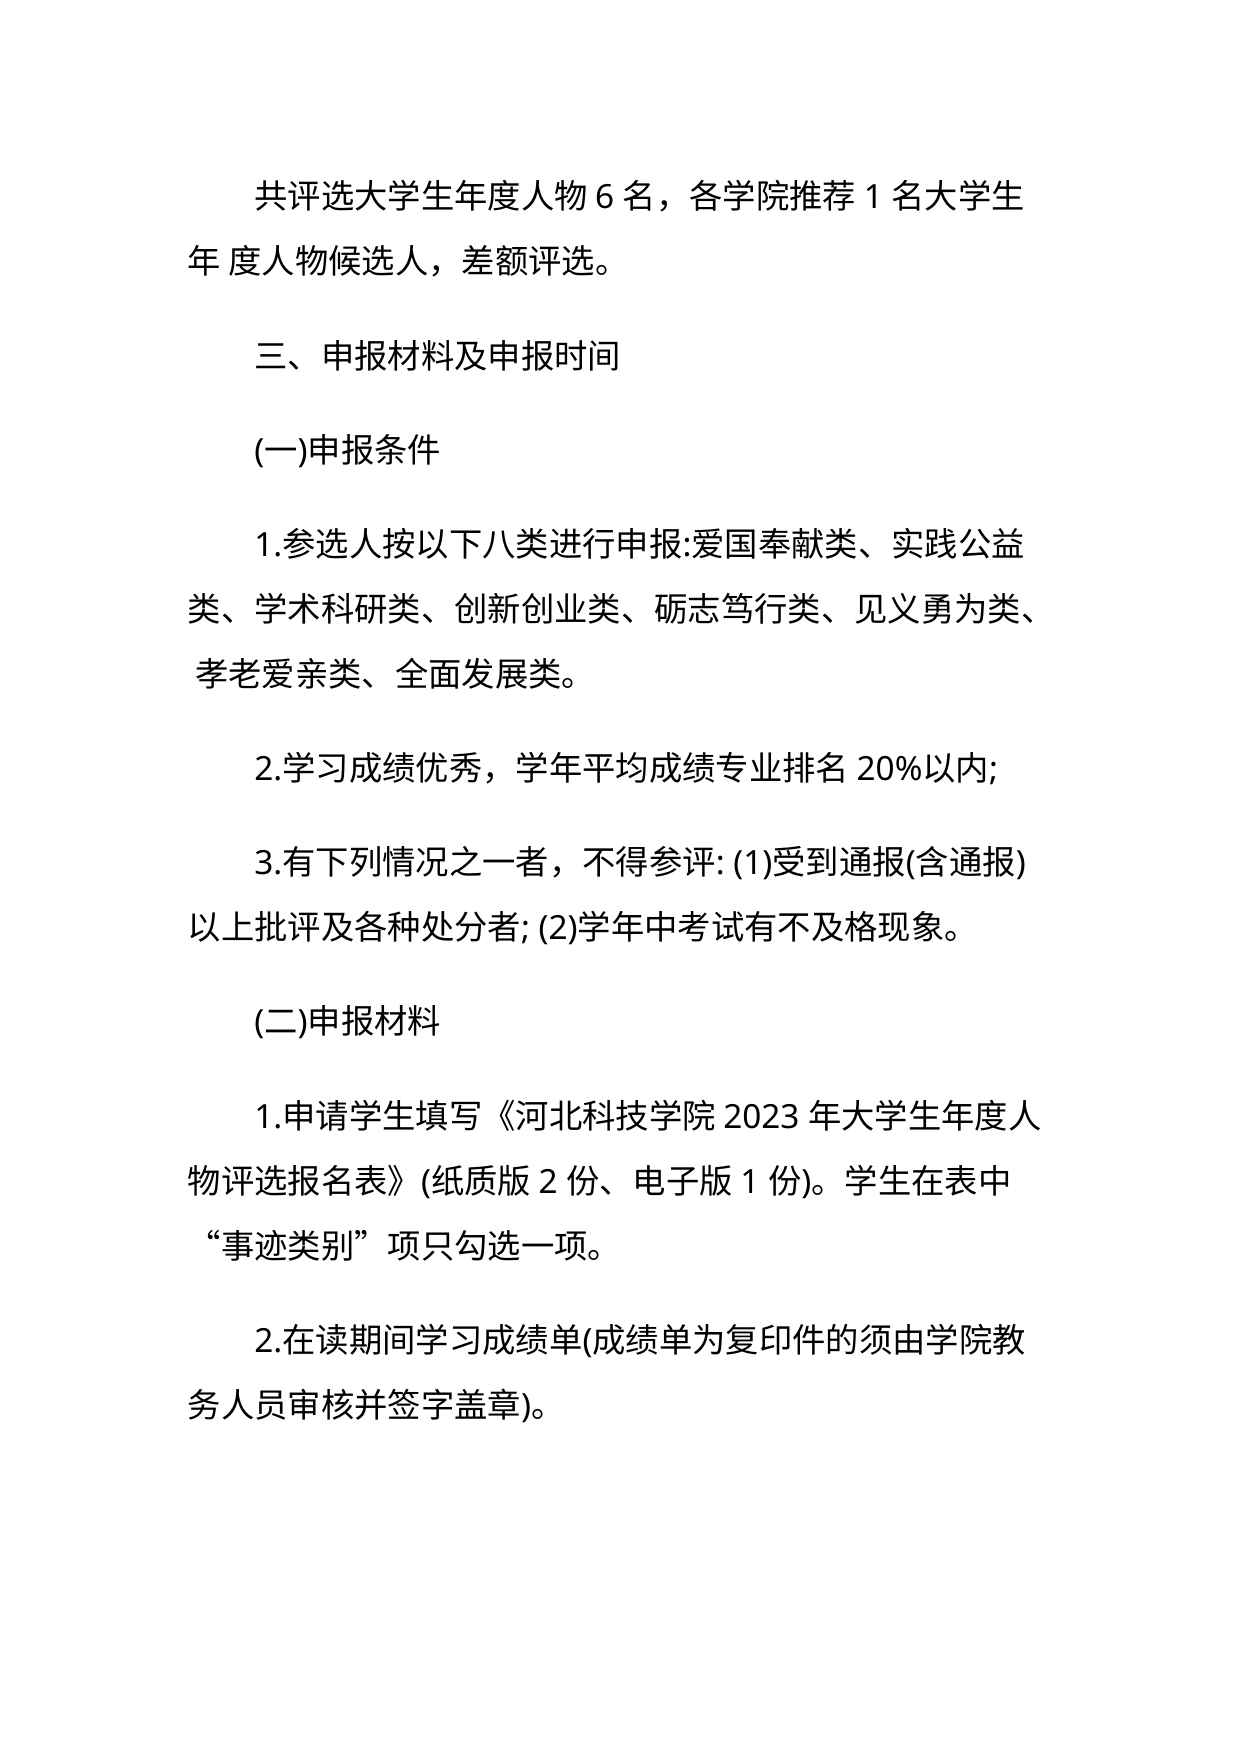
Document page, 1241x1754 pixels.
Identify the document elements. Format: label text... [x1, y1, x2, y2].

text 共评选大学生年度人物 6 名，各学院推荐 1 名大学生年 度人物候选人，差额评选。 [187, 162, 1053, 292]
text 1.申请学生填写《河北科技学院 2023 年大学生年度人 物评选报名表》(纸质版 2 份、电子版 1 份)。学生在表中 “事迹类别”项只勾选一项。 [187, 1081, 1053, 1276]
text (一)申报条件 [187, 415, 1053, 480]
text 1.参选人按以下八类进行申报:爱国奉献类、实践公益 类、学术科研类、创新创业类、砺志笃行类、见义勇为类、 孝老爱亲类、全面发展类。 [187, 509, 1053, 704]
text 三、申报材料及申报时间 [187, 321, 1053, 386]
text 2.在读期间学习成绩单(成绩单为复印件的须由学院教 务人员审核并签字盖章)。 [187, 1305, 1053, 1435]
text 3.有下列情况之一者，不得参评: (1)受到通报(含通报)以上批评及各种处分者; (2)学年中考试有不及格现象。 [187, 828, 1053, 958]
text 2.学习成绩优秀，学年平均成绩专业排名 20%以内; [187, 734, 1053, 799]
text (二)申报材料 [187, 987, 1053, 1052]
